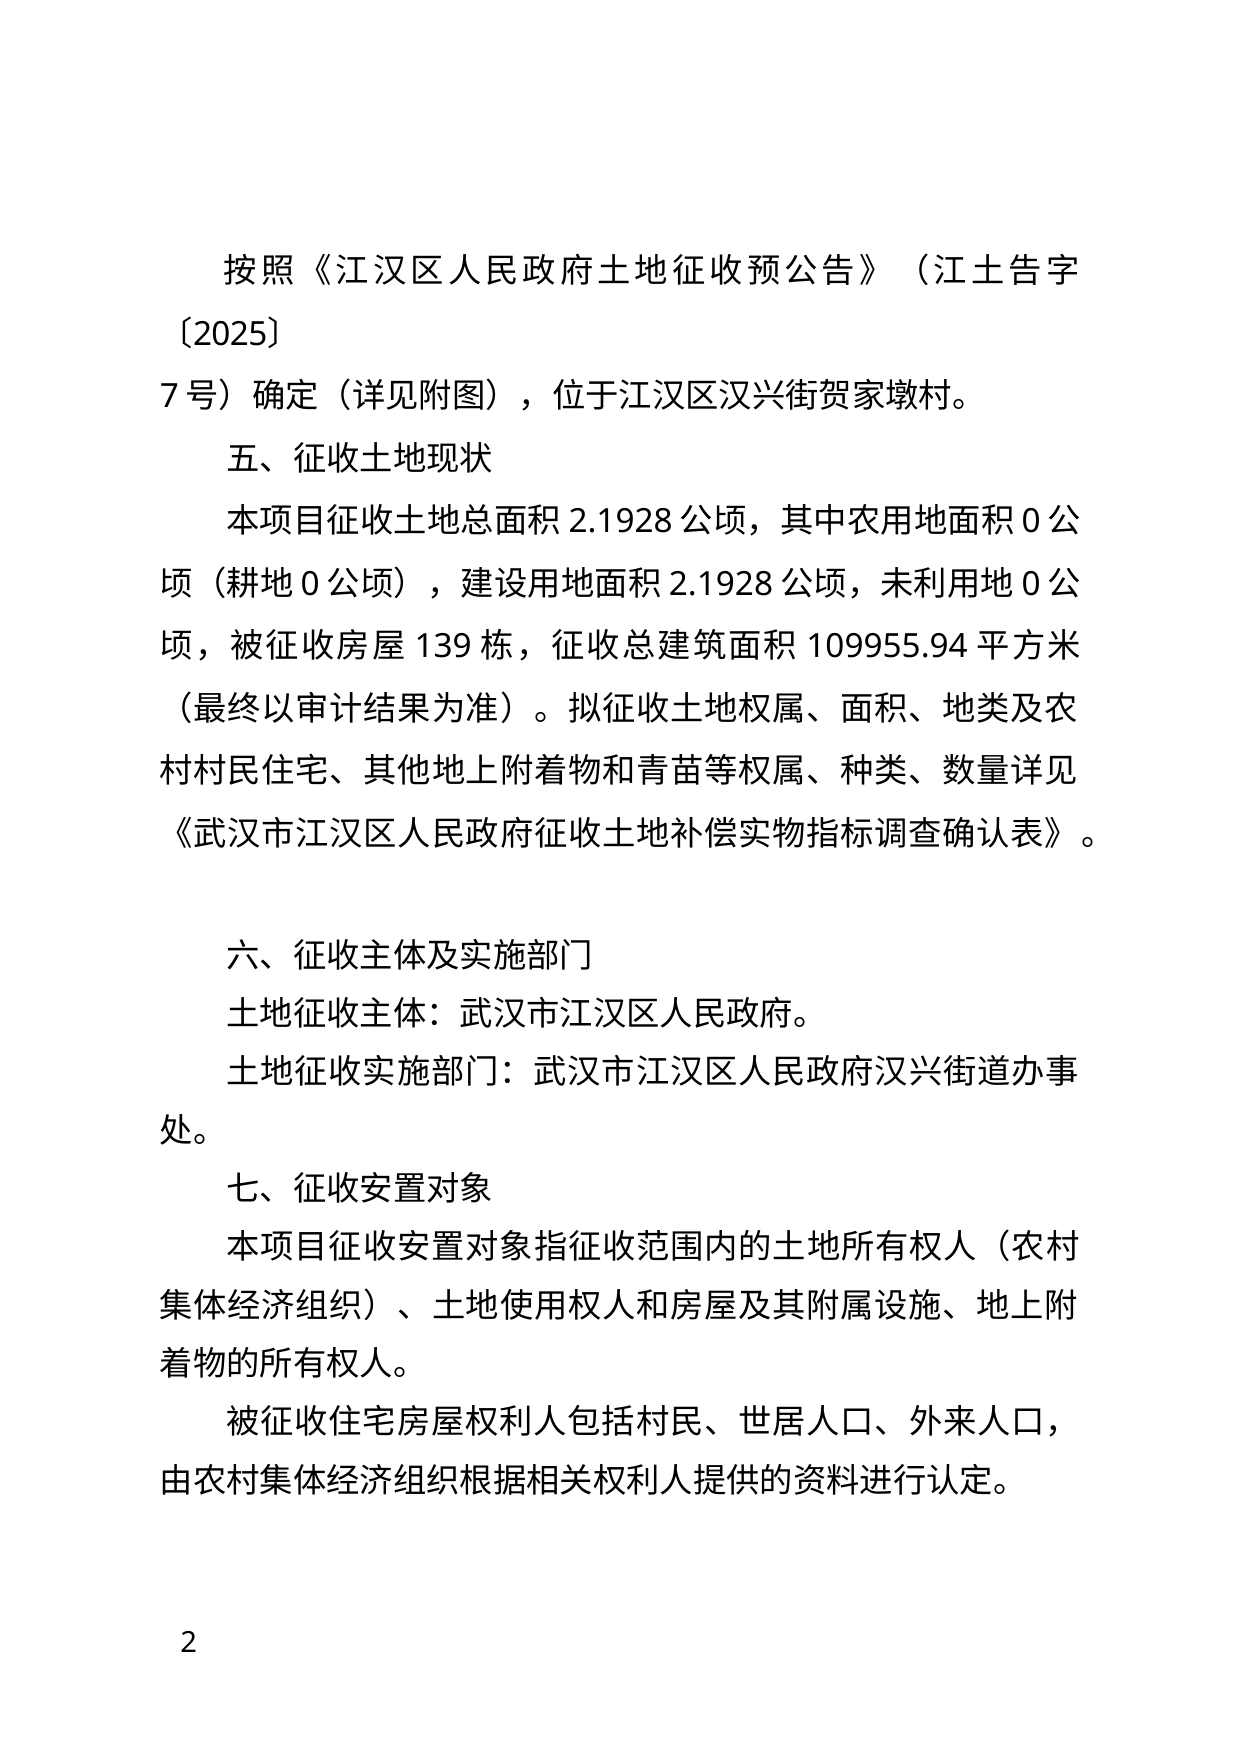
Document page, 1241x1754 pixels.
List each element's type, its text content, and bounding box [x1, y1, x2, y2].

text 7号）确定（详见附图），位于江汉区汉兴街贺家墩村。 [159, 358, 1081, 420]
text 按照《江汉区人民政府土地征收预公告》（江土告字〔2025〕 [159, 233, 1081, 358]
text 五、征收土地现状 [159, 420, 1081, 483]
text 七、征收安置对象 [159, 1154, 1081, 1212]
text 被征收住宅房屋权利人包括村民、世居人口、外来人口，由农村集体经济组织根据相关权利人提供的资料进行认定。 [159, 1387, 1081, 1504]
text 六、征收主体及实施部门 [159, 920, 1081, 979]
text 土地征收实施部门：武汉市江汉区人民政府汉兴街道办事处。 [159, 1037, 1081, 1154]
text 本项目征收安置对象指征收范围内的土地所有权人（农村集体经济组织）、土地使用权人和房屋及其附属设施、地上附着物的所有权人。 [159, 1212, 1081, 1387]
text 本项目征收土地总面积2.1928公顷，其中农用地面积0公顷（耕地0公顷），建设用地面积2.1928公顷，未利用地0公顷，被征收房屋139栋，征收总建筑面积109955.94平方米（最终以审计结果为准）。拟征收土地权属、面积、地类及农村村民住宅、其他地上附着物和青苗等权属、种类、数量详见《武汉市江汉区人民政府征收土地补偿实物指标调查确认表》。 [159, 483, 1081, 920]
text 土地征收主体：武汉市江汉区人民政府。 [159, 979, 1081, 1037]
